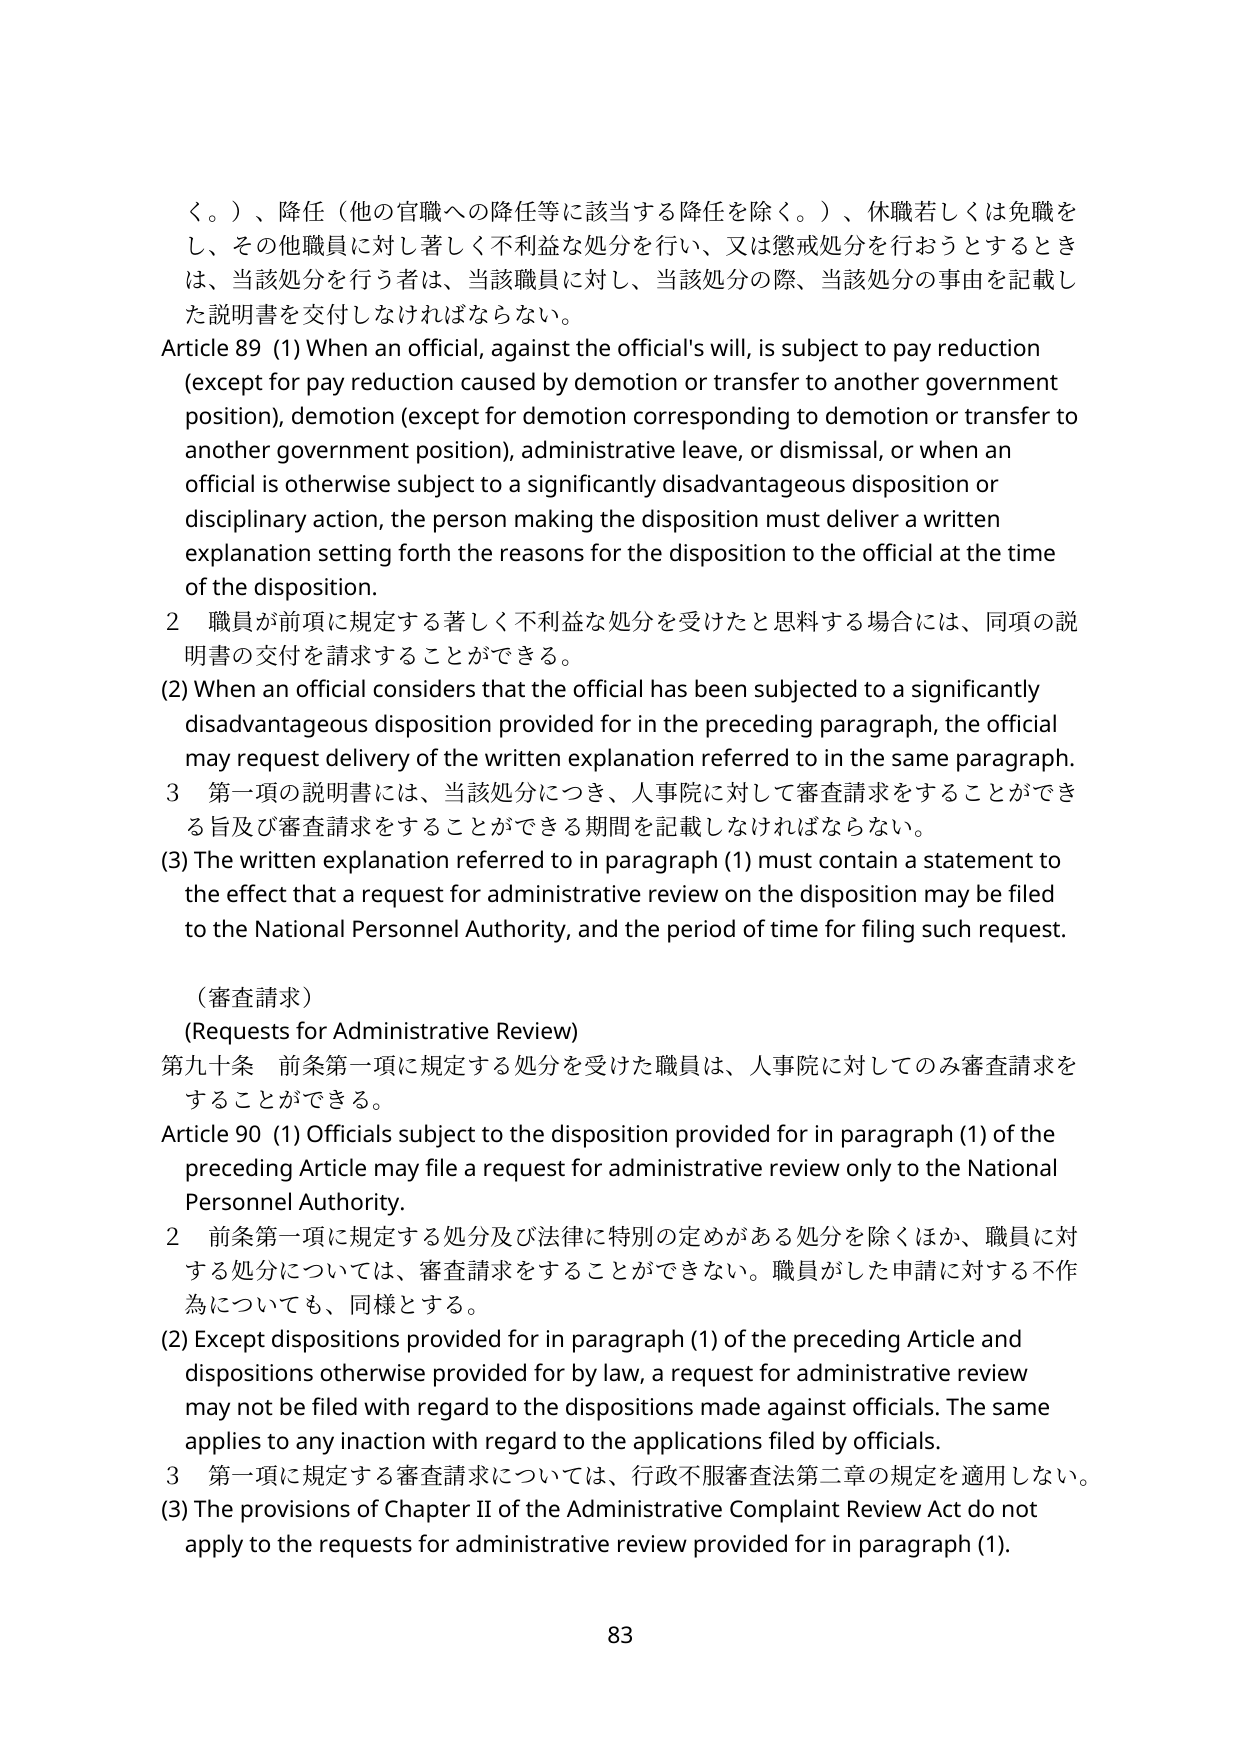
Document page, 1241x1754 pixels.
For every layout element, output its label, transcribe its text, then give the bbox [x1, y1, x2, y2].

text Article 89 (1) When an official, against the official's will, is subject to pay reduction (except for pay reduction caused by demotion or transfer to another government position), demotion (except for demotion corresponding to demotion or transfer to another government position), administrative leave, or dismissal, or when an official is otherwise subject to a significantly disadvantageous disposition or disciplinary action, the person making the disposition must deliver a written explanation setting forth the reasons for the disposition to the official at the time of the disposition. [161, 330, 1079, 604]
text (3) The provisions of Chapter II of the Administrative Complaint Review Act do not apply to the requests for administrative review provided for in paragraph (1). [161, 1492, 1079, 1560]
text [161, 194, 1079, 330]
text ２ 職員が前項に規定する著しく不利益な処分を受けたと思料する場合には、同項の説明書の交付を請求することができる。 [161, 604, 1079, 672]
text ２ 前条第一項に規定する処分及び法律に特別の定めがある処分を除くほか、職員に対する処分については、審査請求をすることができない。職員がした申請に対する不作為についても、同様とする。 [161, 1219, 1079, 1321]
text (2) When an official considers that the official has been subjected to a significantly disadvantageous disposition provided for in the preceding paragraph, the official may request delivery of the written explanation referred to in the same paragraph. [161, 672, 1079, 774]
text Article 90 (1) Officials subject to the disposition provided for in paragraph (1) of the preceding Article may file a request for administrative review only to the National Personnel Authority. [161, 1116, 1079, 1219]
text (2) Except dispositions provided for in paragraph (1) of the preceding Article and dispositions otherwise provided for by law, a request for administrative review may not be filed with regard to the dispositions made against officials. The same applies to any inaction with regard to the applications filed by officials. [161, 1321, 1079, 1458]
text (Requests for Administrative Review) [184, 1014, 1079, 1048]
text 第九十条 前条第一項に規定する処分を受けた職員は、人事院に対してのみ審査請求をすることができる。 [161, 1048, 1079, 1116]
text （審査請求） [184, 979, 1079, 1014]
text (3) The written explanation referred to in paragraph (1) must contain a statement to the effect that a request for administrative review on the disposition may be filed to the National Personnel Authority, and the period of time for filing such request. [161, 843, 1079, 945]
text ３ 第一項の説明書には、当該処分につき、人事院に対して審査請求をすることができる旨及び審査請求をすることができる期間を記載しなければならない。 [161, 774, 1079, 843]
text ３ 第一項に規定する審査請求については、行政不服審査法第二章の規定を適用しない。 [161, 1458, 1079, 1492]
